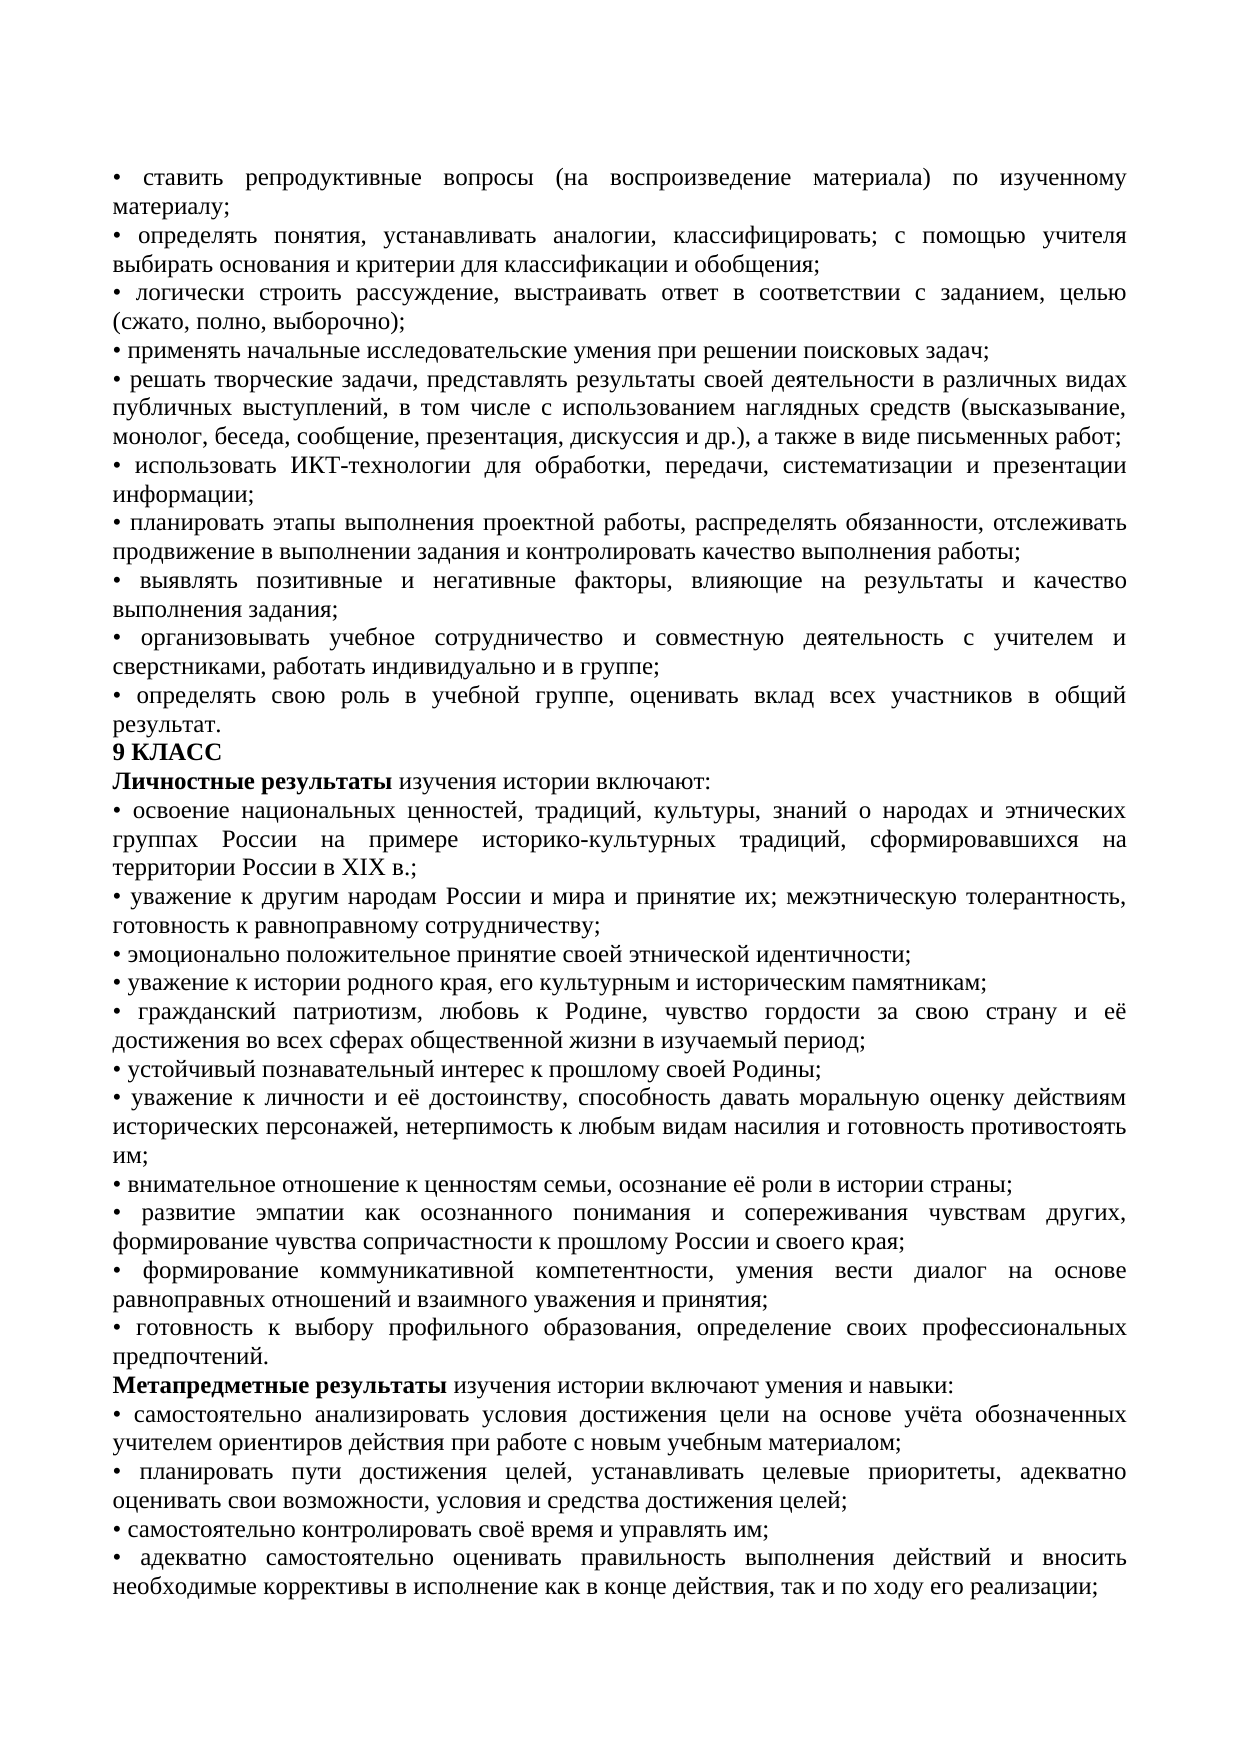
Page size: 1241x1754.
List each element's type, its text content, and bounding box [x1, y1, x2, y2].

text • эмоционально положительное принятие своей этнической идентичности; [112, 939, 1128, 967]
text • самостоятельно анализировать условия достижения цели на основе учёта обозначенных учителем ориентиров действия при работе с новым учебным материалом; [112, 1399, 1128, 1456]
text • решать творческие задачи, представлять результаты своей деятельности в различных видах публичных выступлений, в том числе с использованием наглядных средств (высказывание, монолог, беседа, сообщение, презентация, дискуссия и др.), а также в виде письменных работ; [112, 364, 1128, 450]
text • организовывать учебное сотрудничество и совместную деятельность с учителем и сверстниками, работать индивидуально и в группе; [112, 622, 1128, 680]
text • уважение к истории родного края, его культурным и историческим памятникам; [112, 967, 1128, 996]
text • адекватно самостоятельно оценивать правильность выполнения действий и вносить необходимые коррективы в исполнение как в конце действия, так и по ходу его реализации; [112, 1542, 1128, 1600]
text • использовать ИКТ-технологии для обработки, передачи, систематизации и презентации информации; [112, 450, 1128, 507]
text • планировать этапы выполнения проектной работы, распределять обязанности, отслеживать продвижение в выполнении задания и контролировать качество выполнения работы; [112, 507, 1128, 565]
text • выявлять позитивные и негативные факторы, влияющие на результаты и качество выполнения задания; [112, 565, 1128, 622]
text • устойчивый познавательный интерес к прошлому своей Родины; [112, 1054, 1128, 1082]
text • развитие эмпатии как осознанного понимания и сопереживания чувствам других, формирование чувства сопричастности к прошлому России и своего края; [112, 1197, 1128, 1255]
text • освоение национальных ценностей, традиций, культуры, знаний о народах и этнических группах России на примере историко-культурных традиций, сформировавшихся на территории России в XIX в.; [112, 795, 1128, 881]
text • логически строить рассуждение, выстраивать ответ в соответствии с заданием, целью (сжато, полно, выборочно); [112, 277, 1128, 335]
text • применять начальные исследовательские умения при решении поисковых задач; [112, 335, 1128, 364]
text • гражданский патриотизм, любовь к Родине, чувство гордости за свою страну и её достижения во всех сферах общественной жизни в изучаемый период; [112, 996, 1128, 1054]
text • формирование коммуникативной компетентности, умения вести диалог на основе равноправных отношений и взаимного уважения и принятия; [112, 1255, 1128, 1312]
text • ставить репродуктивные вопросы (на воспроизведение материала) по изученному материалу; [112, 162, 1128, 220]
text Личностные результаты изучения истории включают: [112, 766, 1128, 795]
text • уважение к другим народам России и мира и принятие их; межэтническую толерантность, готовность к равноправному сотрудничеству; [112, 881, 1128, 939]
text • определять понятия, устанавливать аналогии, классифицировать; с помощью учителя выбирать основания и критерии для классификации и обобщения; [112, 220, 1128, 277]
text • планировать пути достижения целей, устанавливать целевые приоритеты, адекватно оценивать свои возможности, условия и средства достижения целей; [112, 1456, 1128, 1514]
text 9 КЛАСС [112, 737, 1128, 766]
text • самостоятельно контролировать своё время и управлять им; [112, 1514, 1128, 1542]
text • готовность к выбору профильного образования, определение своих профессиональных предпочтений. [112, 1312, 1128, 1370]
text • внимательное отношение к ценностям семьи, осознание её роли в истории страны; [112, 1169, 1128, 1197]
text • определять свою роль в учебной группе, оценивать вклад всех участников в общий результат. [112, 680, 1128, 737]
text • уважение к личности и её достоинству, способность давать моральную оценку действиям исторических персонажей, нетерпимость к любым видам насилия и готовность противостоять им; [112, 1082, 1128, 1169]
text Метапредметные результаты изучения истории включают умения и навыки: [112, 1370, 1128, 1399]
